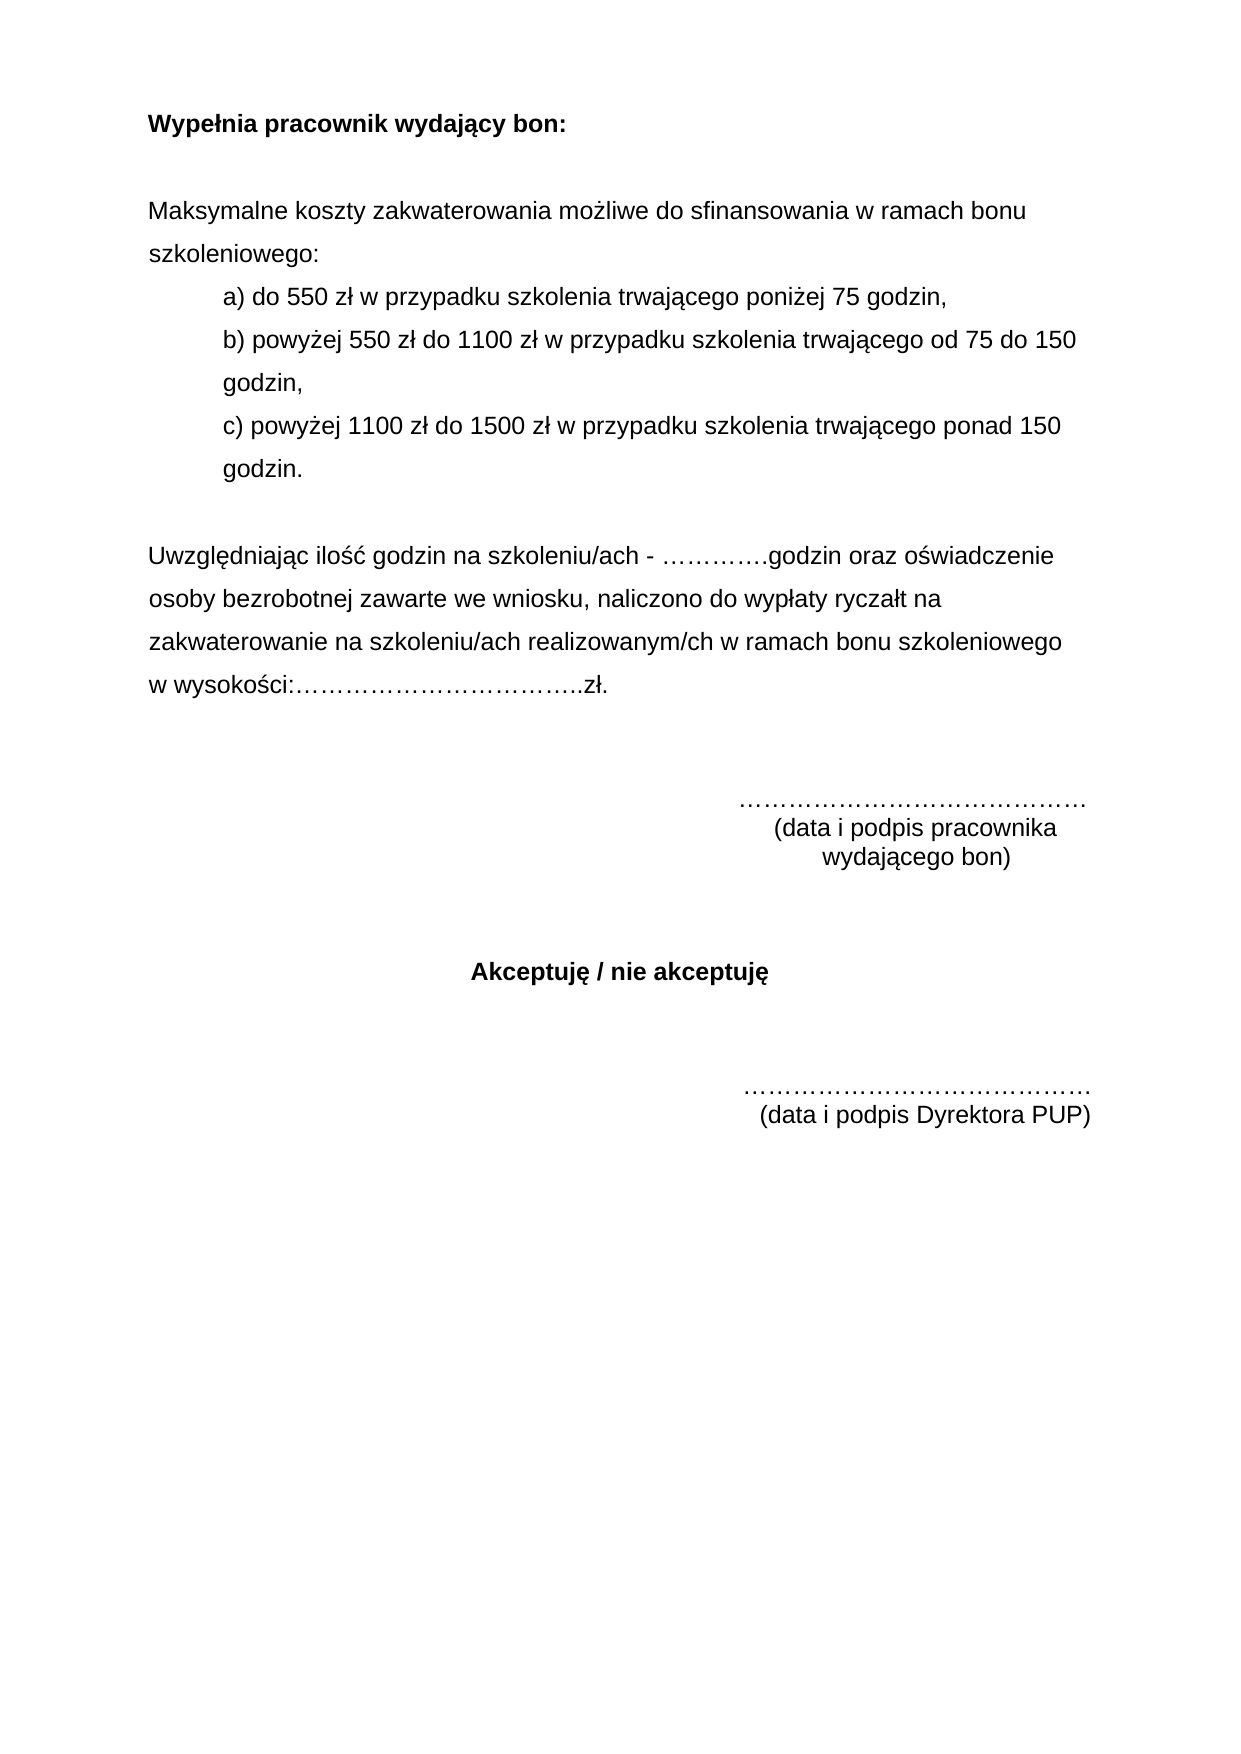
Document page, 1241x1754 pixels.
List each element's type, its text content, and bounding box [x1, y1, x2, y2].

text b) powyżej 550 zł do 1100 zł w przypadku szkolenia trwającego od 75 do 150 godzin, [223, 325, 1093, 397]
text Maksymalne koszty zakwaterowania możliwe do sfinansowania w ramach bonu szkoleniowego: [148, 196, 1092, 268]
text …………………………………… [737, 756, 1092, 813]
text c) powyżej 1100 zł do 1500 zł w przypadku szkolenia trwającego ponad 150 godzin. [223, 411, 1093, 483]
text Wypełnia pracownik wydający bon: [148, 109, 1092, 138]
text wydającego bon) [767, 842, 1092, 871]
text …………………………………… [149, 1071, 1092, 1100]
text a) do 550 zł w przypadku szkolenia trwającego poniżej 75 godzin, [223, 282, 1093, 311]
text Uwzględniając ilość godzin na szkoleniu/ach - ………….godzin oraz oświadczenie osoby bezrobotnej zawarte we wniosku, naliczono do wypłaty ryczałt na zakwaterowanie na szkoleniu/ach realizowanym/ch w ramach bonu szkoleniowego w wysokości:……………………………..zł. [148, 541, 1092, 699]
text (data i podpis pracownika [767, 813, 1092, 842]
text Akceptuję / nie akceptuję [148, 957, 1092, 986]
text (data i podpis Dyrektora PUP) [149, 1100, 1092, 1129]
